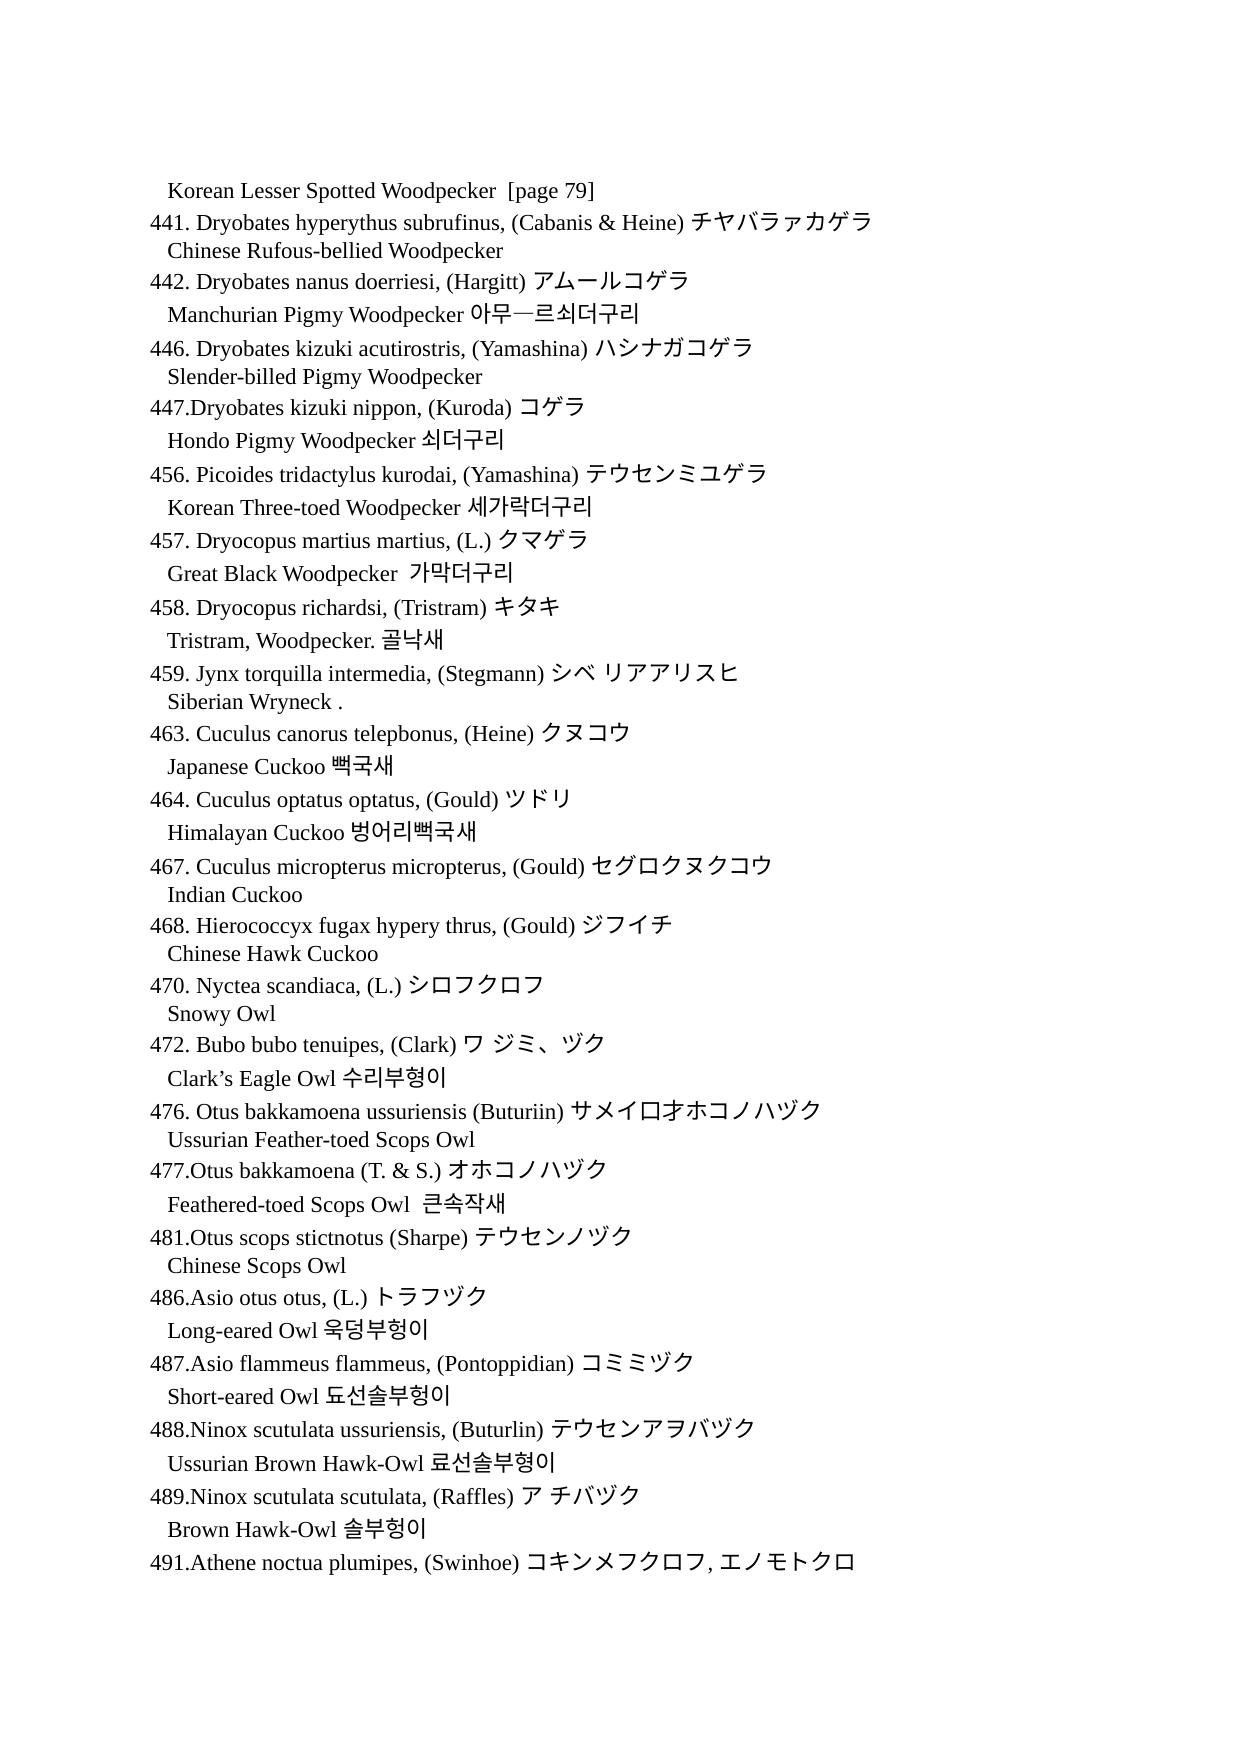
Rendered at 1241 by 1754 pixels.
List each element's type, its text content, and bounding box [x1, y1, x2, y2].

text 447.Dryobates kizuki nippon, (Kuroda) コゲラ [150, 389, 1090, 422]
text 442. Dryobates nanus doerriesi, (Hargitt) アムールコゲラ [150, 263, 1090, 296]
text Ussurian Feather-toed Scops Owl [150, 1126, 1090, 1152]
text Slender-billed Pigmy Woodpecker [150, 363, 1090, 389]
text 470. Nyctea scandiaca, (L.) シロフクロフ [150, 967, 1090, 1000]
text 488.Ninox scutulata ussuriensis, (Buturlin) テウセンアヲバヅク [150, 1411, 1090, 1444]
text 468. Hierococcyx fugax hypery thrus, (Gould) ジフイチ [150, 907, 1090, 940]
text 467. Cuculus micropterus micropterus, (Gould) セグロクヌクコウ [150, 847, 1090, 881]
text Feathered-toed Scops Owl 큰속작새 [150, 1186, 1090, 1219]
text Chinese Scops Owl [150, 1252, 1090, 1278]
text 441. Dryobates hyperythus subrufinus, (Cabanis & Heine) チヤバラァカゲラ [150, 203, 1090, 237]
text 491.Athene noctua plumipes, (Swinhoe) コキンメフクロフ, エノモトクロ [150, 1544, 1090, 1577]
text Korean Lesser Spotted Woodpecker [page 79] [150, 177, 1090, 203]
text Chinese Hawk Cuckoo [150, 940, 1090, 967]
text 486.Asio otus otus, (L.) トラフヅク [150, 1278, 1090, 1312]
text 456. Picoides tridactylus kurodai, (Yamashina) テウセンミユゲラ [150, 456, 1090, 489]
text Indian Cuckoo [150, 881, 1090, 907]
text Ussurian Brown Hawk-Owl 료선솔부형이 [150, 1444, 1090, 1478]
text 457. Dryocopus martius martius, (L.) クマゲラ [150, 522, 1090, 555]
text Tristram, Woodpecker. 골낙새 [150, 622, 1090, 655]
text 489.Ninox scutulata scutulata, (Raffles) ア チバヅク [150, 1478, 1090, 1511]
text 458. Dryocopus richardsi, (Tristram) キタキ [150, 588, 1090, 622]
text 477.Otus bakkamoena (T. & S.) オホコノハヅク [150, 1152, 1090, 1186]
text Brown Hawk-Owl 솔부헝이 [150, 1511, 1090, 1544]
text Hondo Pigmy Woodpecker 쇠더구리 [150, 422, 1090, 456]
text 481.Otus scops stictnotus (Sharpe) テウセンノヅク [150, 1219, 1090, 1252]
text Snowy Owl [150, 1000, 1090, 1026]
text Clark’s Eagle Owl 수리부형이 [150, 1059, 1090, 1093]
text Short-eared Owl 됴선솔부헝이 [150, 1378, 1090, 1411]
text 446. Dryobates kizuki acutirostris, (Yamashina) ハシナガコゲラ [150, 329, 1090, 363]
text Siberian Wryneck . [150, 688, 1090, 714]
text Korean Three-toed Woodpecker 세가락더구리 [150, 489, 1090, 522]
text Japanese Cuckoo 뻑국새 [150, 748, 1090, 781]
text Manchurian Pigmy Woodpecker 아무―르쇠더구리 [150, 296, 1090, 329]
text Chinese Rufous-bellied Woodpecker [150, 237, 1090, 263]
text Great Black Woodpecker 가막더구리 [150, 555, 1090, 588]
text 464. Cuculus optatus optatus, (Gould) ツドリ [150, 781, 1090, 814]
text 487.Asio flammeus flammeus, (Pontoppidian) コミミヅク [150, 1345, 1090, 1378]
text Himalayan Cuckoo 벙어리뻑국새 [150, 814, 1090, 847]
text 472. Bubo bubo tenuipes, (Clark) ワ ジミ、ヅク [150, 1026, 1090, 1059]
text 476. Otus bakkamoena ussuriensis (Buturiin) サメイ口才ホコノハヅク [150, 1093, 1090, 1126]
text Long-eared Owl 욱덩부헝이 [150, 1312, 1090, 1345]
text 459. Jynx torquilla intermedia, (Stegmann) シベ リアアリスヒ [150, 655, 1090, 688]
text 463. Cuculus canorus telepbonus, (Heine) クヌコウ [150, 714, 1090, 748]
